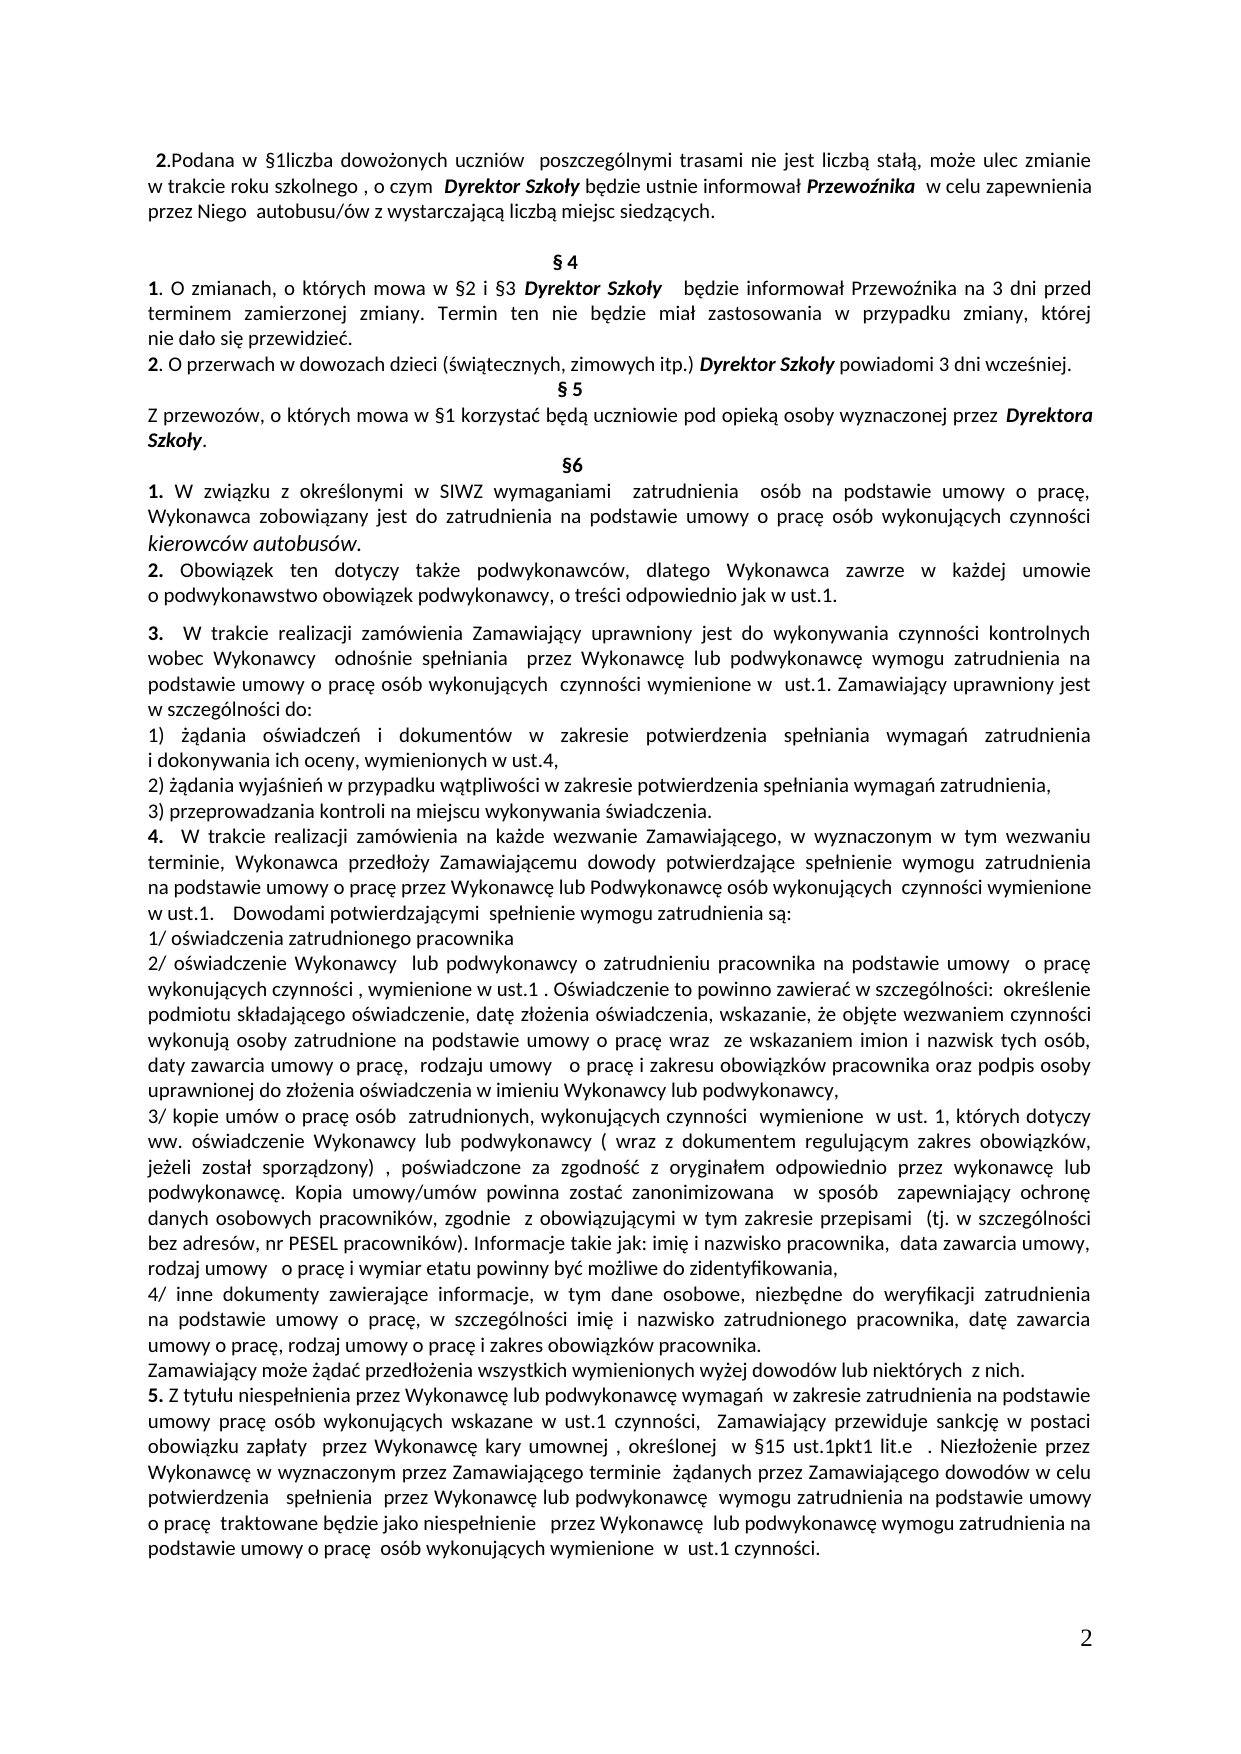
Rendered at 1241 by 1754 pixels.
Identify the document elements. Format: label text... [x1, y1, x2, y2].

text 3/ kopie umów o pracę osób zatrudnionych, wykonujących czynności wymienione w ust. 1, których dotyczy ww. oświadczenie Wykonawcy lub podwykonawcy ( wraz z dokumentem regulującym zakres obowiązków, jeżeli został sporządzony) , poświadczone za zgodność z oryginałem odpowiednio przez wykonawcę lub podwykonawcę. Kopia umowy/umów powinna zostać zanonimizowana w sposób zapewniający ochronę danych osobowych pracowników, zgodnie z obowiązującymi w tym zakresie przepisami (tj. w szczególności bez adresów, nr PESEL pracowników). Informacje takie jak: imię i nazwisko pracownika, data zawarcia umowy, rodzaj umowy o pracę i wymiar etatu powinny być możliwe do zidentyfikowania, [148, 1103, 1093, 1281]
text 5. Z tytułu niespełnienia przez Wykonawcę lub podwykonawcę wymagań w zakresie zatrudnienia na podstawie umowy pracę osób wykonujących wskazane w ust.1 czynności, Zamawiający przewiduje sankcję w postaci obowiązku zapłaty przez Wykonawcę kary umownej , określonej w §15 ust.1pkt1 lit.e . Niezłożenie przez Wykonawcę w wyznaczonym przez Zamawiającego terminie żądanych przez Zamawiającego dowodów w celu potwierdzenia spełnienia przez Wykonawcę lub podwykonawcę wymogu zatrudnienia na podstawie umowy o pracę traktowane będzie jako niespełnienie przez Wykonawcę lub podwykonawcę wymogu zatrudnienia na podstawie umowy o pracę osób wykonujących wymienione w ust.1 czynności. [148, 1383, 1093, 1561]
text § 5 [148, 376, 1093, 402]
text 2.Podana w §1liczba dowożonych uczniów poszczególnymi trasami nie jest liczbą stałą, może ulec zmianie w trakcie roku szkolnego , o czym Dyrektor Szkoły będzie ustnie informował Przewoźnika w celu zapewnienia przez Niego autobusu/ów z wystarczającą liczbą miejsc siedzących. [148, 148, 1093, 224]
text 3. W trakcie realizacji zamówienia Zamawiający uprawniony jest do wykonywania czynności kontrolnych wobec Wykonawcy odnośnie spełniania przez Wykonawcę lub podwykonawcę wymogu zatrudnienia na podstawie umowy o pracę osób wykonujących czynności wymienione w ust.1. Zamawiający uprawniony jest w szczególności do: [148, 620, 1093, 722]
text 1. W związku z określonymi w SIWZ wymaganiami zatrudnienia osób na podstawie umowy o pracę, Wykonawca zobowiązany jest do zatrudnienia na podstawie umowy o pracę osób wykonujących czynności kierowców autobusów. [148, 478, 1093, 557]
text 4/ inne dokumenty zawierające informacje, w tym dane osobowe, niezbędne do weryfikacji zatrudnienia na podstawie umowy o pracę, w szczególności imię i nazwisko zatrudnionego pracownika, datę zawarcia umowy o pracę, rodzaj umowy o pracę i zakres obowiązków pracownika. [148, 1281, 1093, 1357]
text 4. W trakcie realizacji zamówienia na każde wezwanie Zamawiającego, w wyznaczonym w tym wezwaniu terminie, Wykonawca przedłoży Zamawiającemu dowody potwierdzające spełnienie wymogu zatrudnienia na podstawie umowy o pracę przez Wykonawcę lub Podwykonawcę osób wykonujących czynności wymienione w ust.1. Dowodami potwierdzającymi spełnienie wymogu zatrudnienia są: [148, 823, 1093, 925]
text § 4 [148, 249, 1093, 275]
text 2. Obowiązek ten dotyczy także podwykonawców, dlatego Wykonawca zawrze w każdej umowie o podwykonawstwo obowiązek podwykonawcy, o treści odpowiednio jak w ust.1. [148, 557, 1093, 608]
text 1. O zmianach, o których mowa w §2 i §3 Dyrektor Szkoły będzie informował Przewoźnika na 3 dni przed terminem zamierzonej zmiany. Termin ten nie będzie miał zastosowania w przypadku zmiany, której nie dało się przewidzieć. [148, 275, 1093, 351]
text 2) żądania wyjaśnień w przypadku wątpliwości w zakresie potwierdzenia spełniania wymagań zatrudnienia, [148, 773, 1093, 798]
text Z przewozów, o których mowa w §1 korzystać będą uczniowie pod opieką osoby wyznaczonej przez Dyrektora Szkoły. [148, 402, 1093, 453]
text 3) przeprowadzania kontroli na miejscu wykonywania świadczenia. [148, 798, 1093, 823]
text Zamawiający może żądać przedłożenia wszystkich wymienionych wyżej dowodów lub niektórych z nich. [148, 1357, 1093, 1383]
text 1) żądania oświadczeń i dokumentów w zakresie potwierdzenia spełniania wymagań zatrudnienia i dokonywania ich oceny, wymienionych w ust.4, [148, 722, 1093, 773]
text §6 [148, 453, 1093, 478]
text 2. O przerwach w dowozach dzieci (świątecznych, zimowych itp.) Dyrektor Szkoły powiadomi 3 dni wcześniej. [148, 351, 1093, 376]
text 2/ oświadczenie Wykonawcy lub podwykonawcy o zatrudnieniu pracownika na podstawie umowy o pracę wykonujących czynności , wymienione w ust.1 . Oświadczenie to powinno zawierać w szczególności: określenie podmiotu składającego oświadczenie, datę złożenia oświadczenia, wskazanie, że objęte wezwaniem czynności wykonują osoby zatrudnione na podstawie umowy o pracę wraz ze wskazaniem imion i nazwisk tych osób, daty zawarcia umowy o pracę, rodzaju umowy o pracę i zakresu obowiązków pracownika oraz podpis osoby uprawnionej do złożenia oświadczenia w imieniu Wykonawcy lub podwykonawcy, [148, 951, 1093, 1103]
text 1/ oświadczenia zatrudnionego pracownika [148, 925, 1093, 951]
